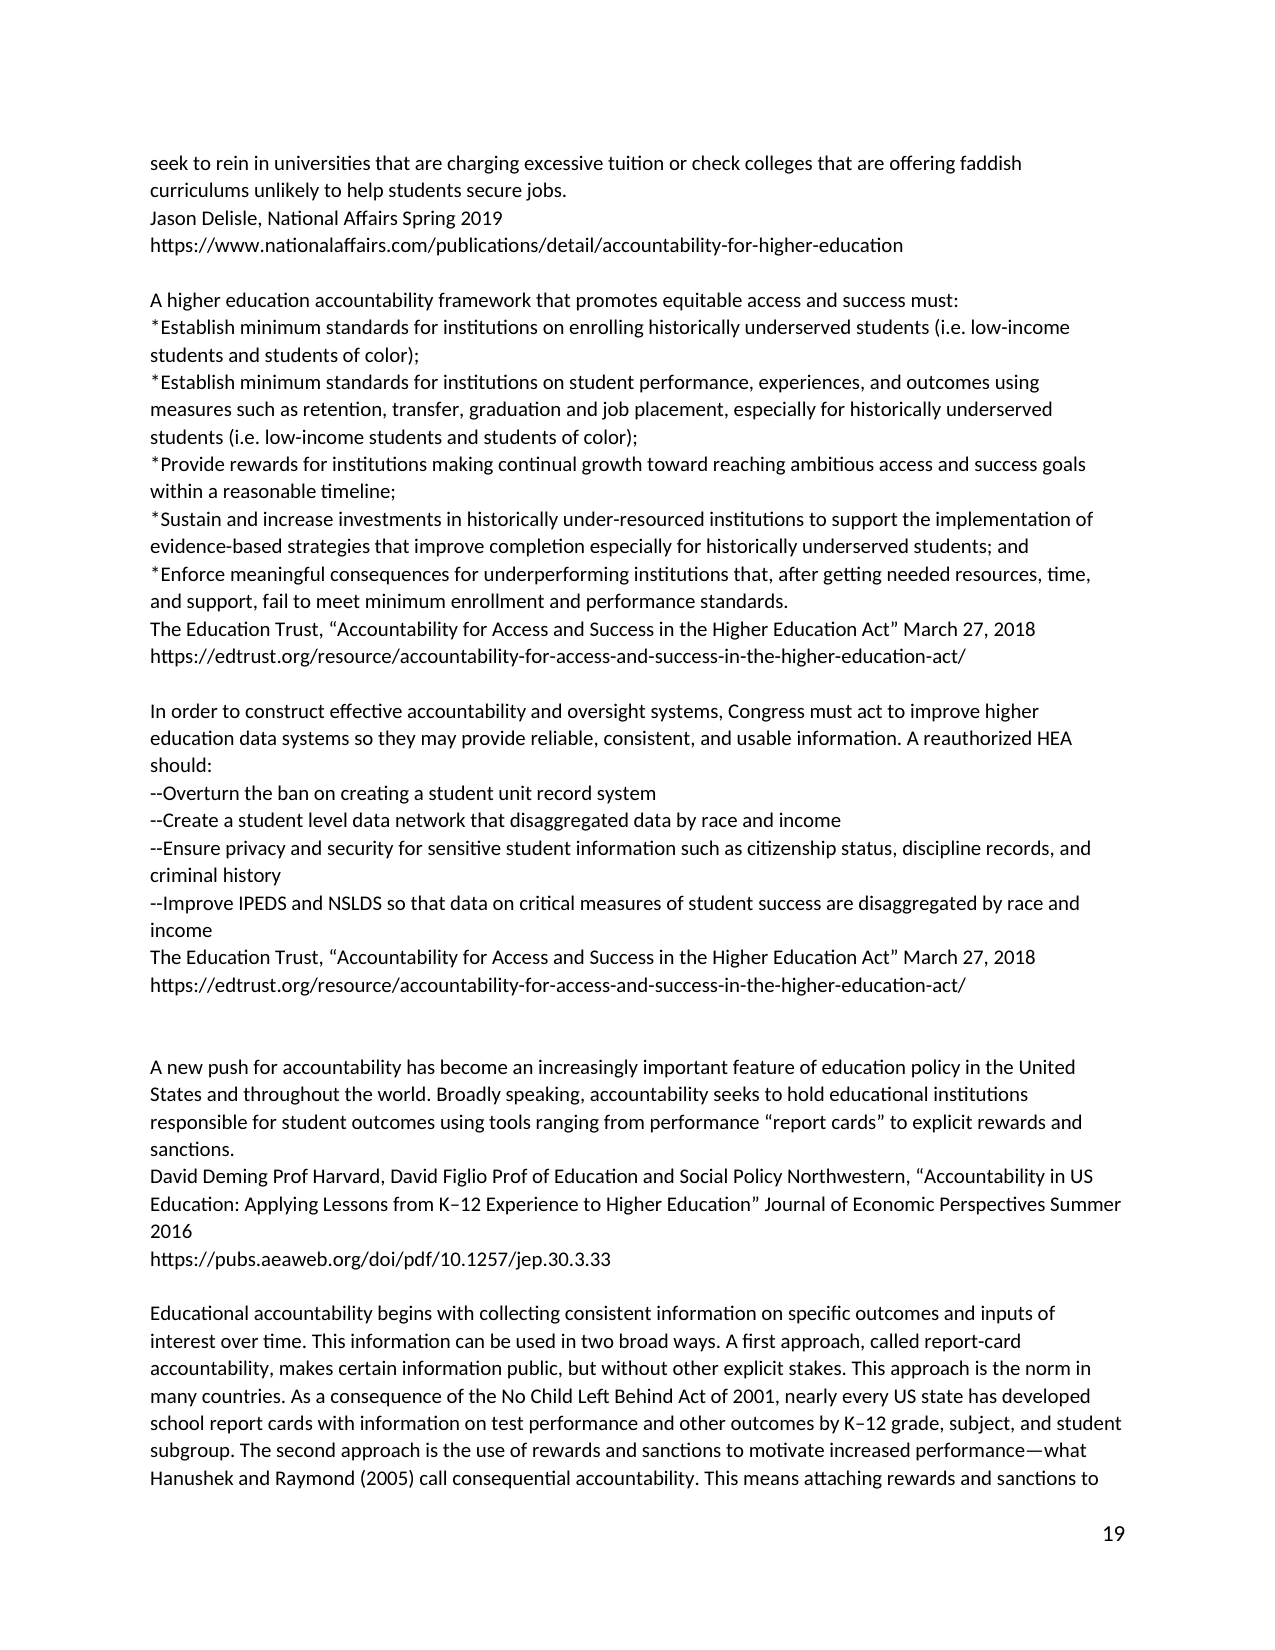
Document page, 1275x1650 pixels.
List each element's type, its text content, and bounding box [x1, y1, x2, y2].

text --Improve IPEDS and NSLDS so that data on critical measures of student success are disaggregated by race and income [150, 890, 1125, 942]
text --Create a student level data network that disaggregated data by race and income [150, 807, 1125, 833]
text A new push for accountability has become an increasingly important feature of education policy in the United States and throughout the world. Broadly speaking, accountability seeks to hold educational institutions responsible for student outcomes using tools ranging from performance “report cards” to explicit rewards and sanctions. [150, 1054, 1125, 1162]
text *Provide rewards for institutions making continual growth toward reaching ambitious access and success goals within a reasonable timeline; [150, 451, 1125, 504]
text In order to construct effective accountability and oversight systems, Congress must act to improve higher education data systems so they may provide reliable, consistent, and usable information. A reauthorized HEA should: [150, 698, 1125, 778]
text The Education Trust, “Accountability for Access and Success in the Higher Education Act” March 27, 2018 https://edtrust.org/resource/accountability-for-access-and-success-in-the-higher-education-act/ [150, 944, 1125, 997]
text The Education Trust, “Accountability for Access and Success in the Higher Education Act” March 27, 2018 https://edtrust.org/resource/accountability-for-access-and-success-in-the-higher-education-act/ [150, 616, 1125, 668]
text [150, 150, 1125, 203]
text https://pubs.aeaweb.org/doi/pdf/10.1257/jep.30.3.33 [150, 1246, 1125, 1271]
text *Sustain and increase investments in historically under-resourced institutions to support the implementation of evidence-based strategies that improve completion especially for historically underserved students; and [150, 506, 1125, 559]
text --Overturn the ban on creating a student unit record system [150, 780, 1125, 806]
text *Enforce meaningful consequences for underperforming institutions that, after getting needed resources, time, and support, fail to meet minimum enrollment and performance standards. [150, 561, 1125, 614]
text Jason Delisle, National Affairs Spring 2019 [150, 205, 1125, 230]
text A higher education accountability framework that promotes equitable access and success must: [150, 287, 1125, 312]
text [150, 1301, 1125, 1490]
text *Establish minimum standards for institutions on enrolling historically underserved students (i.e. low-income students and students of color); [150, 314, 1125, 367]
text --Ensure privacy and security for sensitive student information such as citizenship status, discipline records, and criminal history [150, 835, 1125, 888]
text *Establish minimum standards for institutions on student performance, experiences, and outcomes using measures such as retention, transfer, graduation and job placement, especially for historically underserved students (i.e. low-income students and students of color); [150, 369, 1125, 449]
text https://www.nationalaffairs.com/publications/detail/accountability-for-higher-education [150, 232, 1125, 258]
